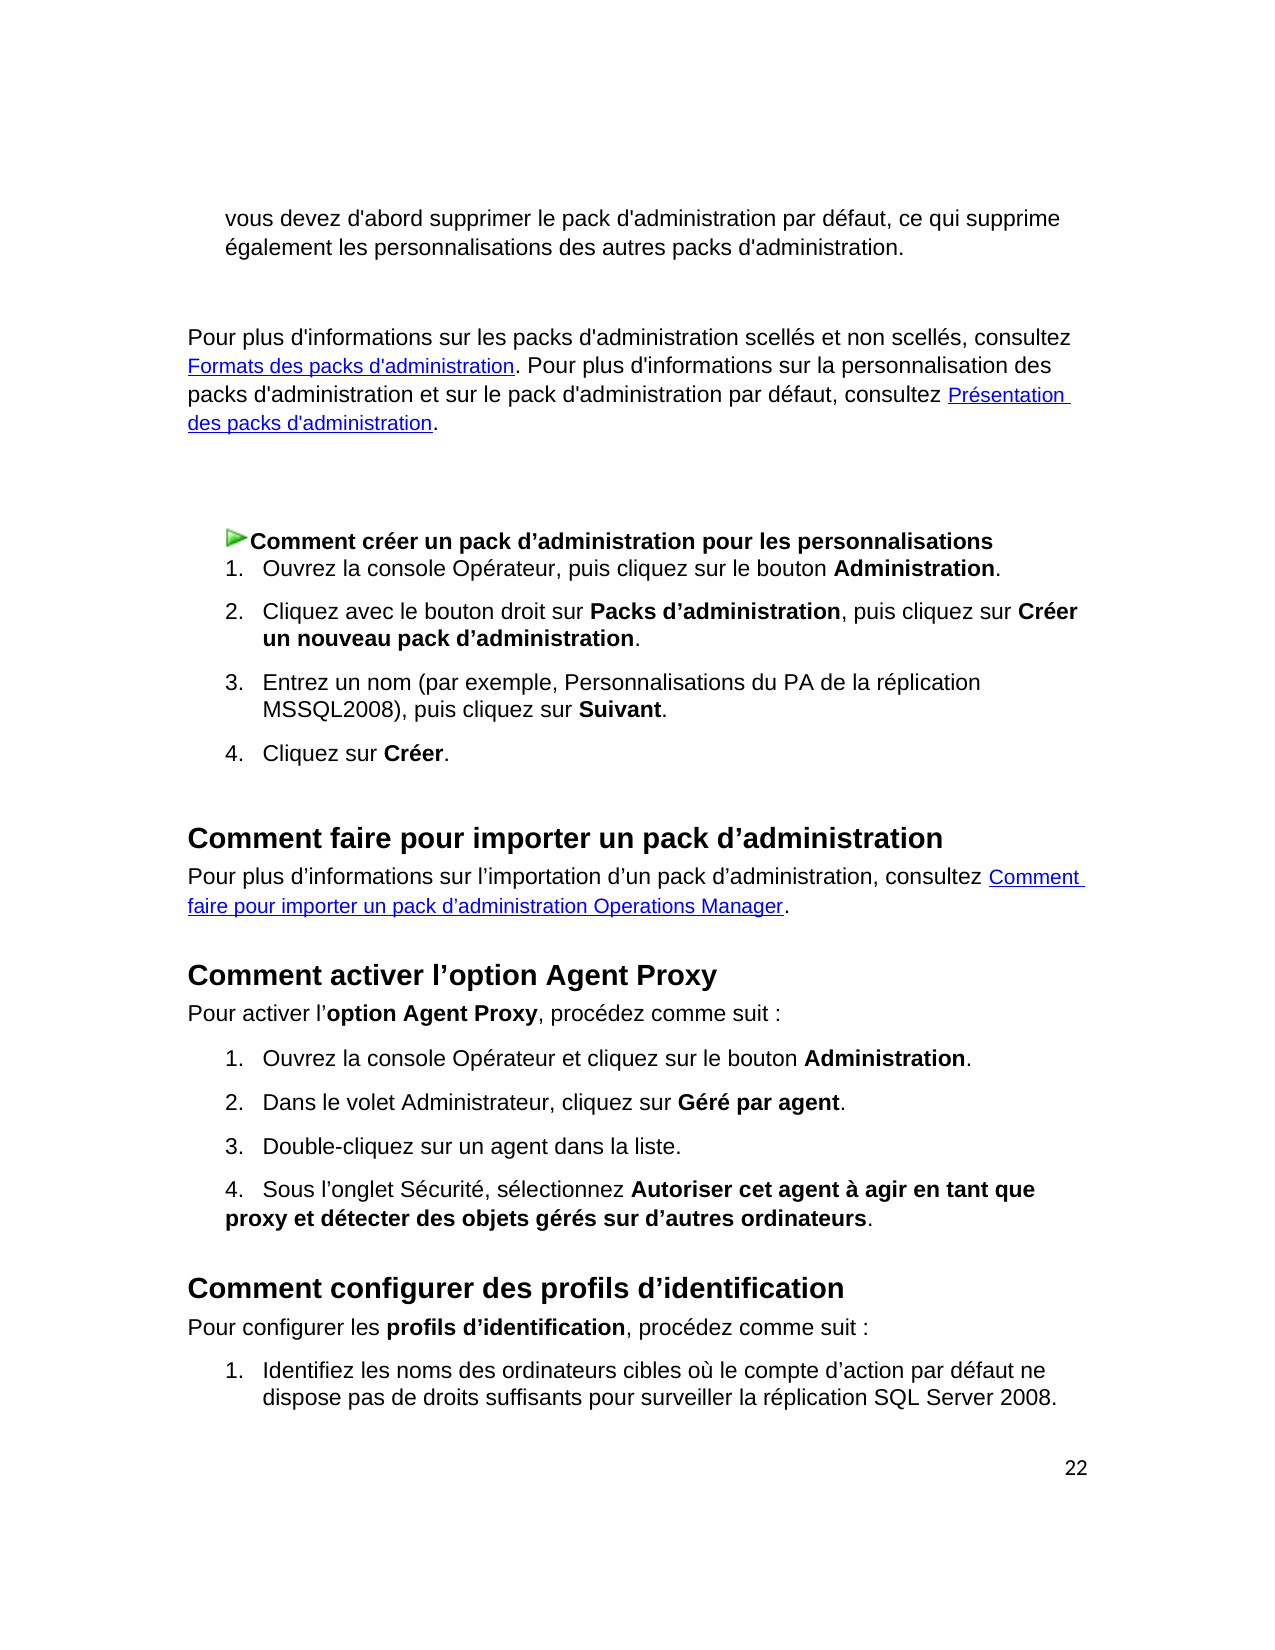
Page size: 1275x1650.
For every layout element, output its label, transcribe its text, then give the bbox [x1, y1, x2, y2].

subtitle Comment configurer des profils d’identification [187, 1271, 1087, 1304]
picture [225, 524, 251, 550]
text Pour plus d’informations sur l’importation d’un pack d’administration, consultez Comment faire pour importer un pack d’administration Operations Manager. [187, 863, 1087, 918]
list 2. Dans le volet Administrateur, cliquez sur Géré par agent. [225, 1089, 1087, 1116]
text 4. Sous l’onglet Sécurité, sélectionnez Autoriser cet agent à agir en tant que proxy et détecter des objets gérés sur d’autres ordinateurs. [225, 1176, 1087, 1231]
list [187, 205, 1087, 260]
title Comment créer un pack d’administration pour les personnalisations [225, 524, 994, 554]
list 1. Ouvrez la console Opérateur et cliquez sur le bouton Administration. [225, 1045, 1087, 1072]
table_header 1. Ouvrez la console Opérateur, puis cliquez sur le bouton Administration. 2. Cliquez avec le bouton droit sur Packs d’administration, puis cliquez sur Créer un nouveau pack d’administration. 3. Entrez un nom (par exemple, Personnalisations du PA de la réplication MSSQL2008), puis cliquez sur Suivant. 4. Cliquez sur Créer. [225, 499, 1087, 783]
subtitle Comment activer l’option Agent Proxy [187, 958, 1087, 991]
list 3. Double-cliquez sur un agent dans la liste. [225, 1133, 1087, 1160]
list Identifiez les noms des ordinateurs cibles où le compte d’action par défaut ne dispose pas de droits suffisants pour surveiller la réplication SQL Server 2008. [225, 1357, 1087, 1411]
text Pour activer l’option Agent Proxy, procédez comme suit : [187, 1000, 1087, 1026]
text Pour plus d'informations sur les packs d'administration scellés et non scellés, consultez Formats des packs d'administration. Pour plus d'informations sur la personnalisation des packs d'administration et sur le pack d'administration par défaut, consultez Présentation des packs d'administration. [187, 324, 1087, 435]
list Pour configurer les profils d’identification, procédez comme suit : [187, 1313, 1087, 1340]
subtitle Comment faire pour importer un pack d’administration [187, 821, 1087, 854]
